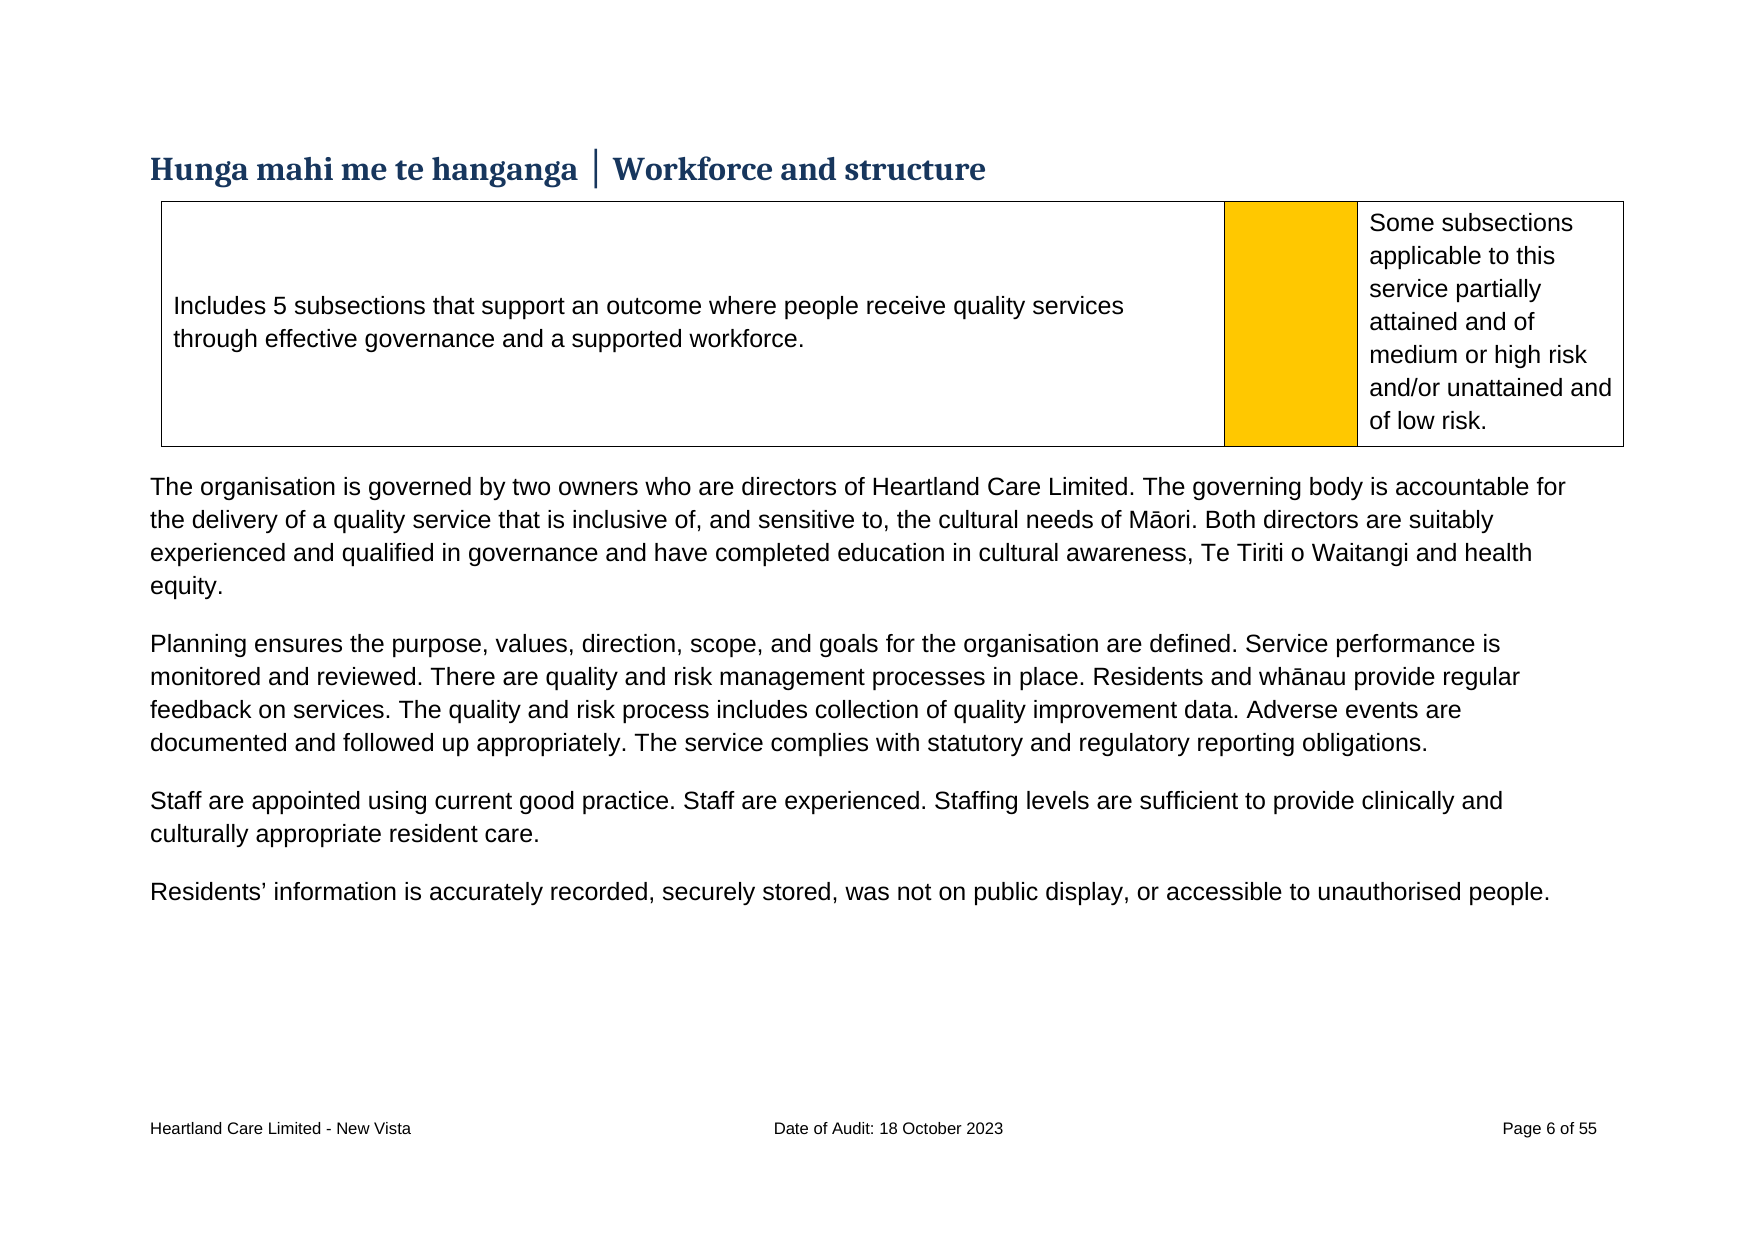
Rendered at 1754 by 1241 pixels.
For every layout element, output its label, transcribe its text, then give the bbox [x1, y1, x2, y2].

subtitle Hunga mahi me te hanganga │ Workforce and structure [596, 150, 1604, 188]
table_header Includes 5 subsections that support an outcome where people receive quality services through effective governance and a supported workforce. [162, 202, 1224, 446]
text Staff are appointed using current good practice. Staff are experienced. Staffing levels are sufficient to provide clinically and culturally appropriate resident care. [150, 786, 1604, 847]
table_header Some subsections applicable to this service partially attained and of medium or high risk and/or unattained and of low risk. [1358, 202, 1623, 446]
text Planning ensures the purpose, values, direction, scope, and goals for the organisation are defined. Service performance is monitored and reviewed. There are quality and risk management processes in place. Residents and whānau provide regular feedback on services. The quality and risk process includes collection of quality improvement data. Adverse events are documented and followed up appropriately. The service complies with statutory and regulatory reporting obligations. [150, 629, 1604, 756]
text The organisation is governed by two owners who are directors of Heartland Care Limited. The governing body is accountable for the delivery of a quality service that is inclusive of, and sensitive to, the cultural needs of Māori. Both directors are suitably experienced and qualified in governance and have completed education in cultural awareness, Te Tiriti o Waitangi and health equity. [150, 472, 1604, 599]
subtitle Hunga mahi me te hanganga │ Workforce and structure [150, 150, 594, 188]
text Residents’ information is accurately recorded, securely stored, was not on public display, or accessible to unauthorised people. [150, 877, 1604, 906]
table_header [1225, 202, 1357, 446]
